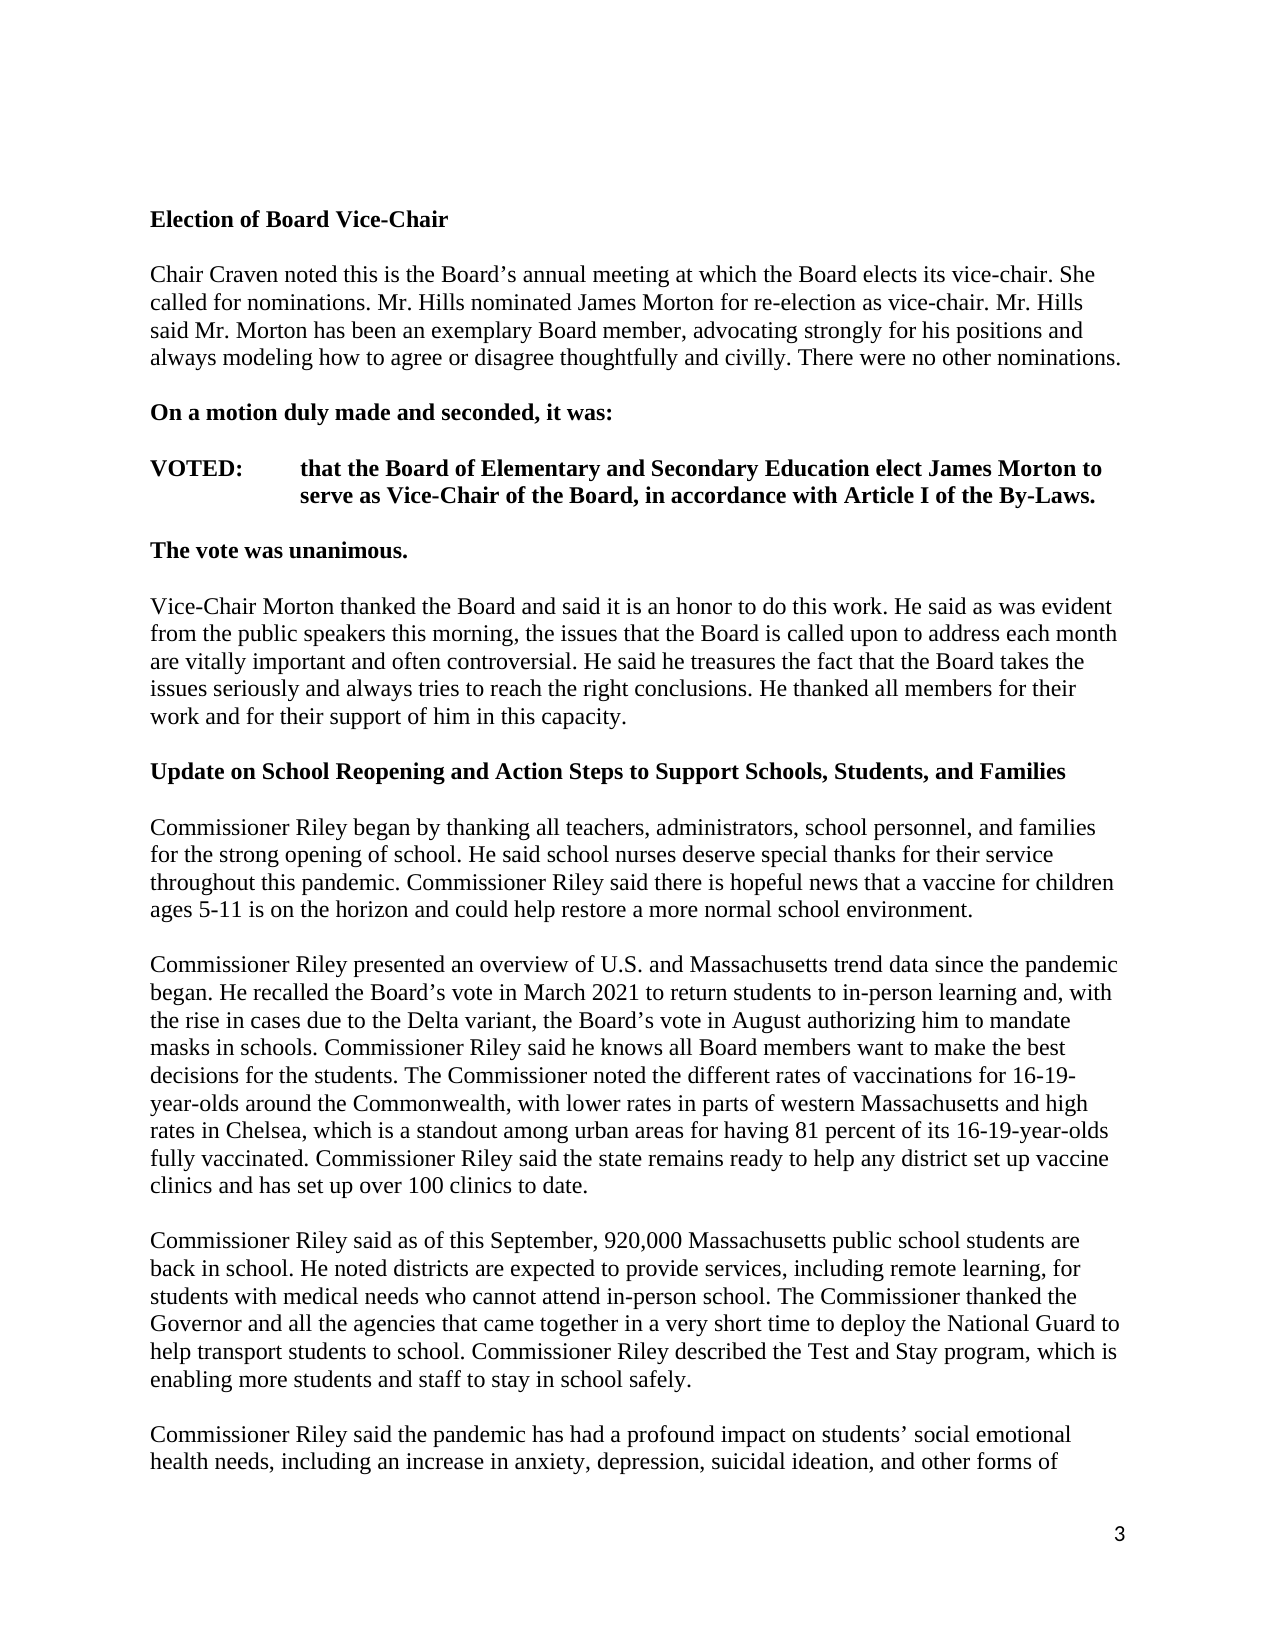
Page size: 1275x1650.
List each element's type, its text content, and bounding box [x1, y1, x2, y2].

text Election of Board Vice-Chair [150, 205, 1125, 233]
text Commissioner Riley began by thanking all teachers, administrators, school personnel, and families for the strong opening of school. He said school nurses deserve special thanks for their service throughout this pandemic. Commissioner Riley said there is hopeful news that a vaccine for children ages 5-11 is on the horizon and could help restore a more normal school environment. [150, 812, 1125, 923]
text VOTED: that the Board of Elementary and Secondary Education elect James Morton to [150, 454, 1125, 481]
text Update on School Reopening and Action Steps to Support Schools, Students, and Families [150, 757, 1125, 785]
text Chair Craven noted this is the Board’s annual meeting at which the Board elects its vice-chair. She called for nominations. Mr. Hills nominated James Morton for re-election as vice-chair. Mr. Hills said Mr. Morton has been an exemplary Board member, advocating strongly for his positions and always modeling how to agree or disagree thoughtfully and civilly. There were no other nominations. [150, 260, 1125, 371]
text Commissioner Riley presented an overview of U.S. and Massachusetts trend data since the pandemic began. He recalled the Board’s vote in March 2021 to return students to in-person learning and, with the rise in cases due to the Delta variant, the Board’s vote in August authorizing him to mandate masks in schools. Commissioner Riley said he knows all Board members want to make the best decisions for the students. The Commissioner noted the different rates of vaccinations for 16-19-year-olds around the Commonwealth, with lower rates in parts of western Massachusetts and high rates in Chelsea, which is a standout among urban areas for having 81 percent of its 16-19-year-olds fully vaccinated. Commissioner Riley said the state remains ready to help any district set up vaccine clinics and has set up over 100 clinics to date. [150, 951, 1125, 1199]
text On a motion duly made and seconded, it was: [150, 398, 1125, 426]
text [150, 1420, 1125, 1475]
text Commissioner Riley said as of this September, 920,000 Massachusetts public school students are back in school. He noted districts are expected to provide services, including remote learning, for students with medical needs who cannot attend in-person school. The Commissioner thanked the Governor and all the agencies that came together in a very short time to deploy the National Guard to help transport students to school. Commissioner Riley described the Test and Stay program, which is enabling more students and staff to stay in school safely. [150, 1227, 1125, 1392]
text The vote was unanimous. [150, 536, 1125, 564]
text Vice-Chair Morton thanked the Board and said it is an honor to do this work. He said as was evident from the public speakers this morning, the issues that the Board is called upon to address each month are vitally important and often controversial. He said he treasures the fact that the Board takes the issues seriously and always tries to reach the right conclusions. He thanked all members for their work and for their support of him in this capacity. [150, 592, 1125, 730]
text serve as Vice-Chair of the Board, in accordance with Article I of the By-Laws. [225, 481, 1125, 509]
